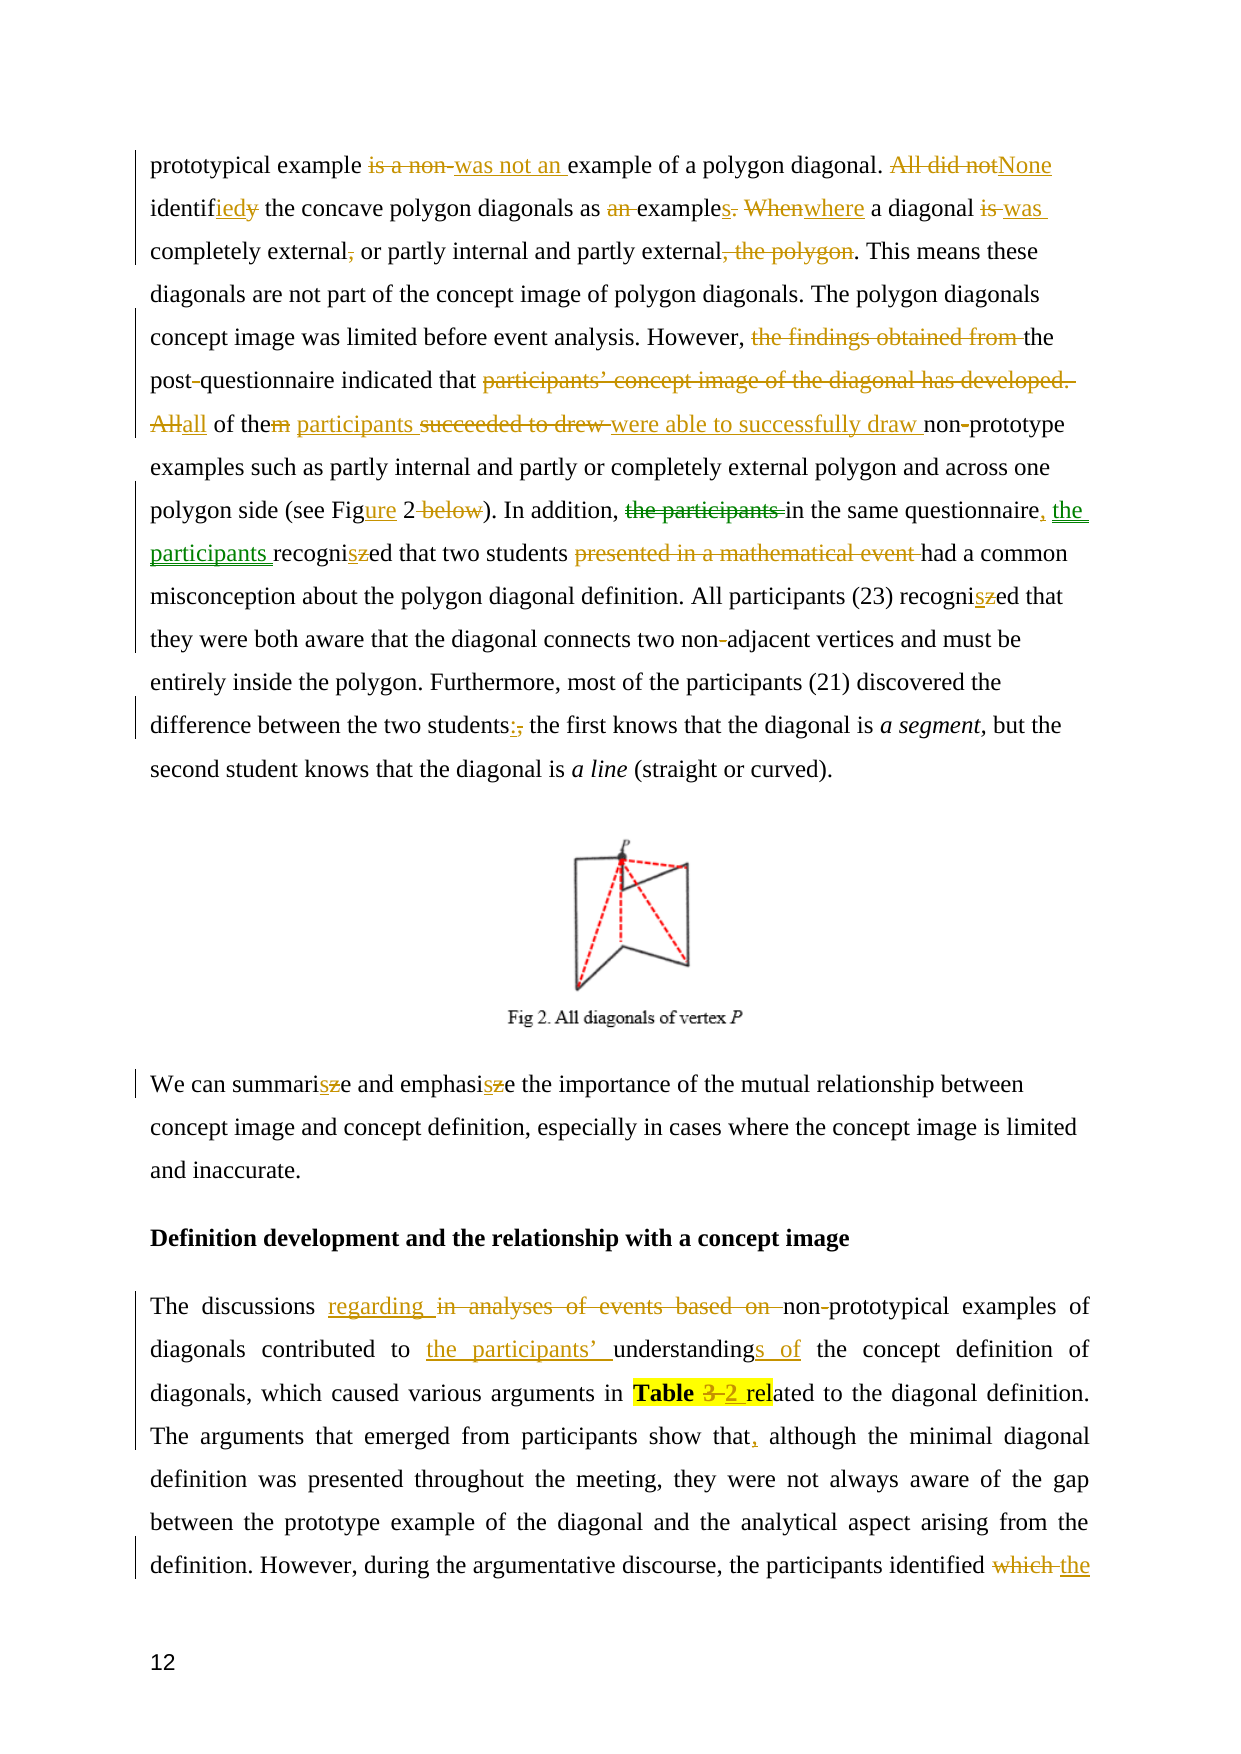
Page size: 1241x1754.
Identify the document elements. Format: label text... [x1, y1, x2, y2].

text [150, 1291, 1090, 1579]
picture [478, 821, 762, 1044]
text Definition development and the relationship with a concept image [150, 1223, 1090, 1252]
text We can summarie and emphasie the importance of the mutual relationship between concept image and concept definition, especially in cases where the concept image is limited and inaccurate. [150, 1069, 1090, 1184]
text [150, 150, 1090, 782]
